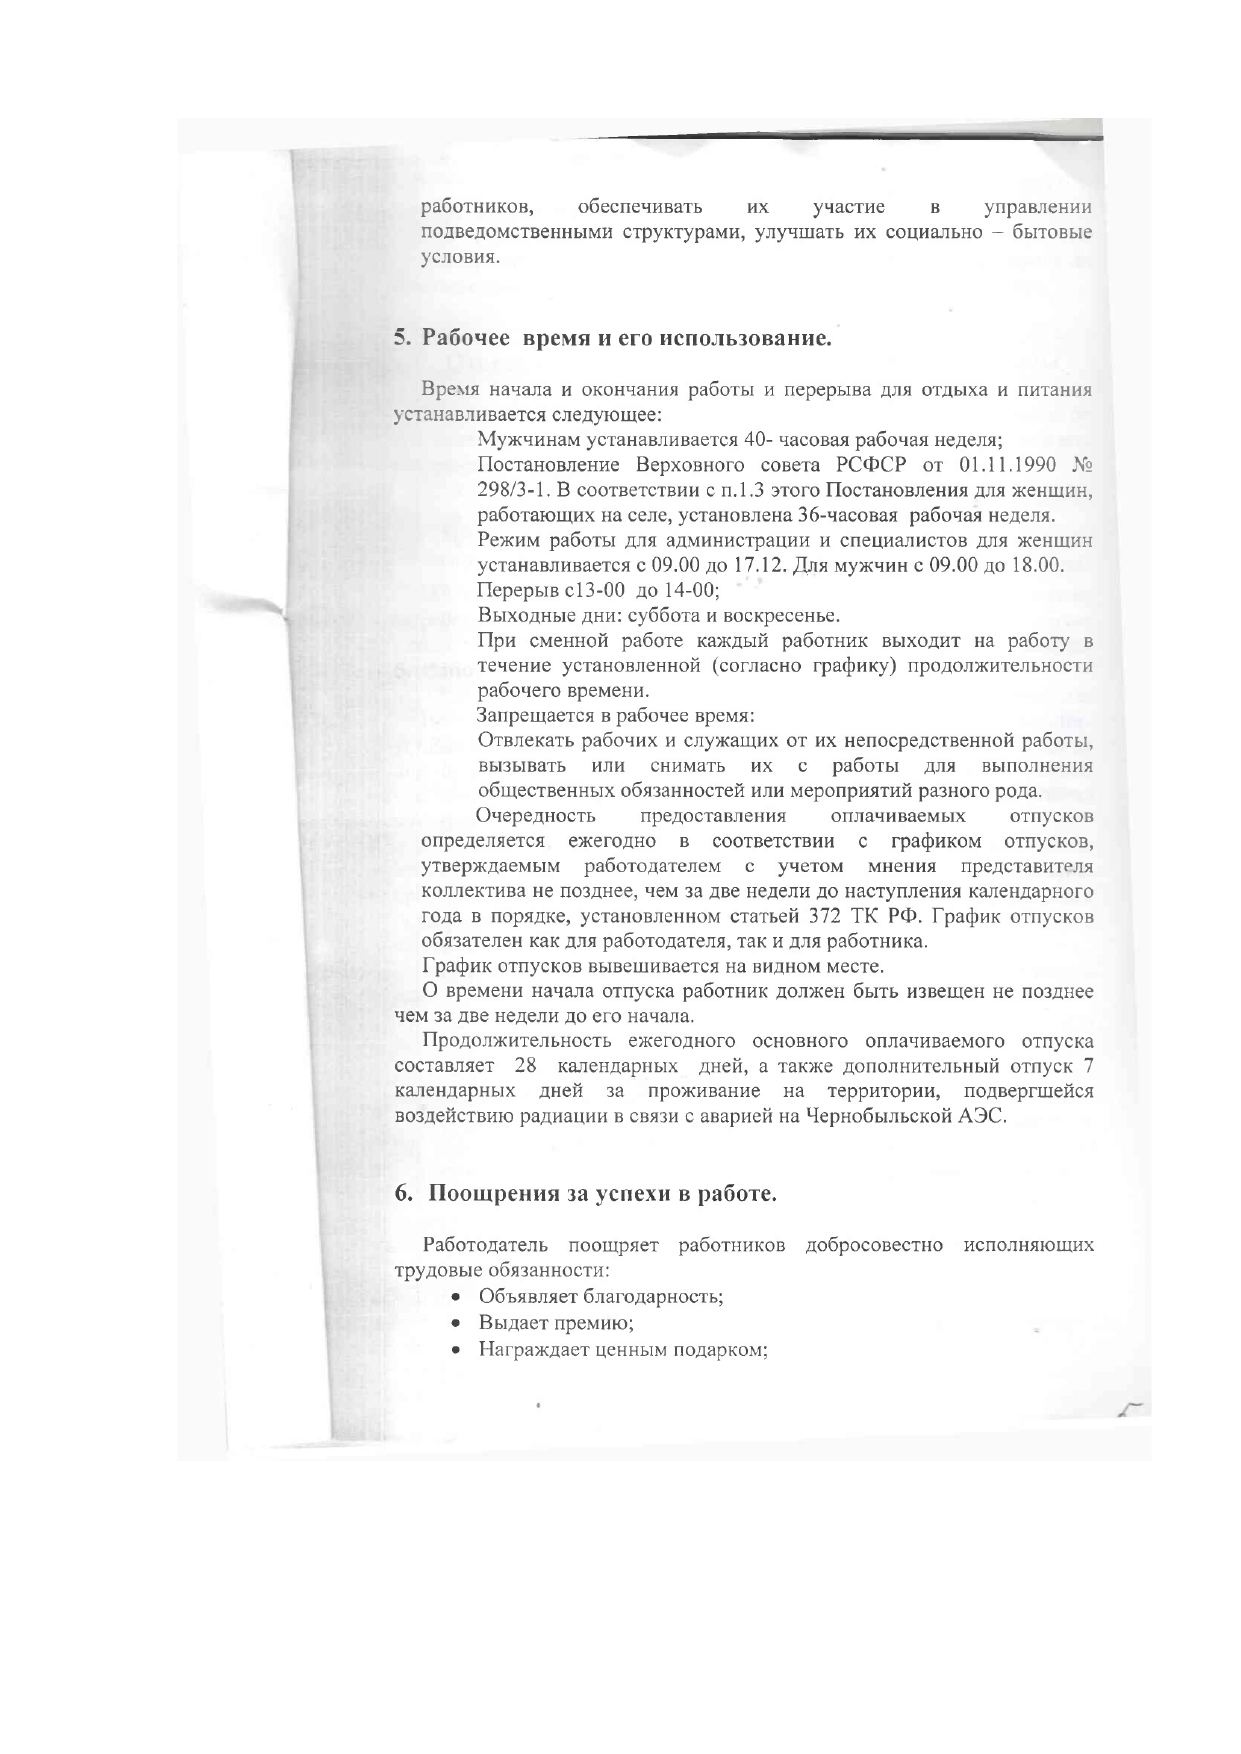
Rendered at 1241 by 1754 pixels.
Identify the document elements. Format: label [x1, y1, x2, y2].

picture [177, 118, 1152, 1461]
